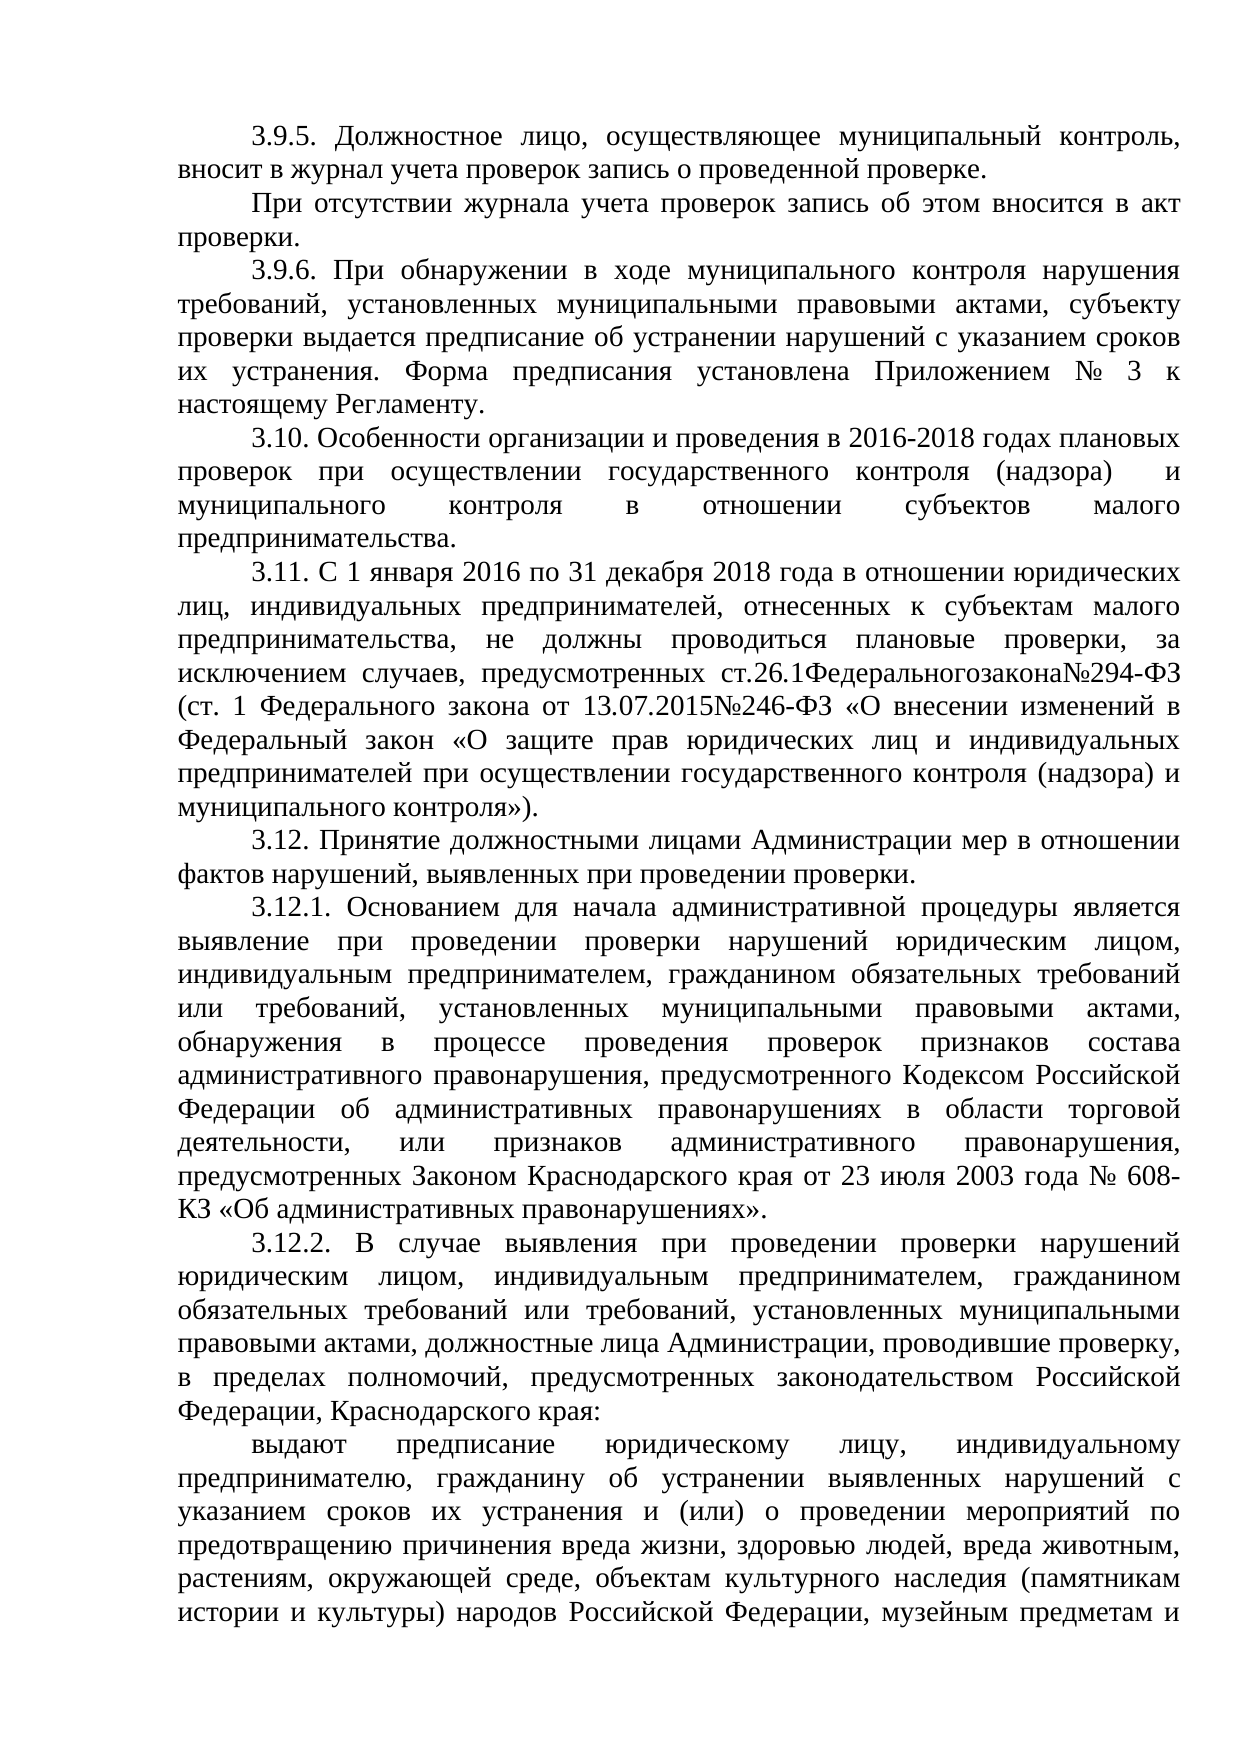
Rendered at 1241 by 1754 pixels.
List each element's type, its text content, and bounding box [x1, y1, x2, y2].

text 3.10. Особенности организации и проведения в 2016-2018 годах плановых проверок при осуществлении государственного контроля (надзора) и муниципального контроля в отношении субъектов малого предпринимательства. [177, 420, 1181, 554]
text 3.12.1. Основанием для начала административной процедуры является выявление при проведении проверки нарушений юридическим лицом, индивидуальным предпринимателем, гражданином обязательных требований или требований, установленных муниципальными правовыми актами, обнаружения в процессе проведения проверок признаков состава административного правонарушения, предусмотренного Кодексом Российской Федерации об административных правонарушениях в области торговой деятельности, или признаков административного правонарушения, предусмотренных Законом Краснодарского края от 23 июля 2003 года № 608-КЗ «Об административных правонарушениях». [177, 889, 1181, 1225]
text 3.11. С 1 января 2016 по 31 декабря 2018 года в отношении юридических лиц, индивидуальных предпринимателей, отнесенных к субъектам малого предпринимательства, не должны проводиться плановые проверки, за исключением случаев, предусмотренных ст.26.1Федеральногозакона№294-ФЗ (ст. 1 Федерального закона от 13.07.2015№246-ФЗ «О внесении изменений в Федеральный закон «О защите прав юридических лиц и индивидуальных предпринимателей при осуществлении государственного контроля (надзора) и муниципального контроля»). [177, 554, 1181, 822]
text 3.9.6. При обнаружении в ходе муниципального контроля нарушения требований, установленных муниципальными правовыми актами, субъекту проверки выдается предписание об устранении нарушений с указанием сроков их устранения. Форма предписания установлена Приложением № 3 к настоящему Регламенту. [177, 252, 1181, 420]
text 3.9.5. Должностное лицо, осуществляющее муниципальный контроль, вносит в журнал учета проверок запись о проведенной проверке. [177, 118, 1181, 185]
text 3.12. Принятие должностными лицами Администрации мер в отношении фактов нарушений, выявленных при проведении проверки. [177, 822, 1181, 889]
text При отсутствии журнала учета проверок запись об этом вносится в акт проверки. [177, 185, 1181, 252]
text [177, 1426, 1181, 1627]
text 3.12.2. В случае выявления при проведении проверки нарушений юридическим лицом, индивидуальным предпринимателем, гражданином обязательных требований или требований, установленных муниципальными правовыми актами, должностные лица Администрации, проводившие проверку, в пределах полномочий, предусмотренных законодательством Российской Федерации, Краснодарского края: [177, 1225, 1181, 1426]
